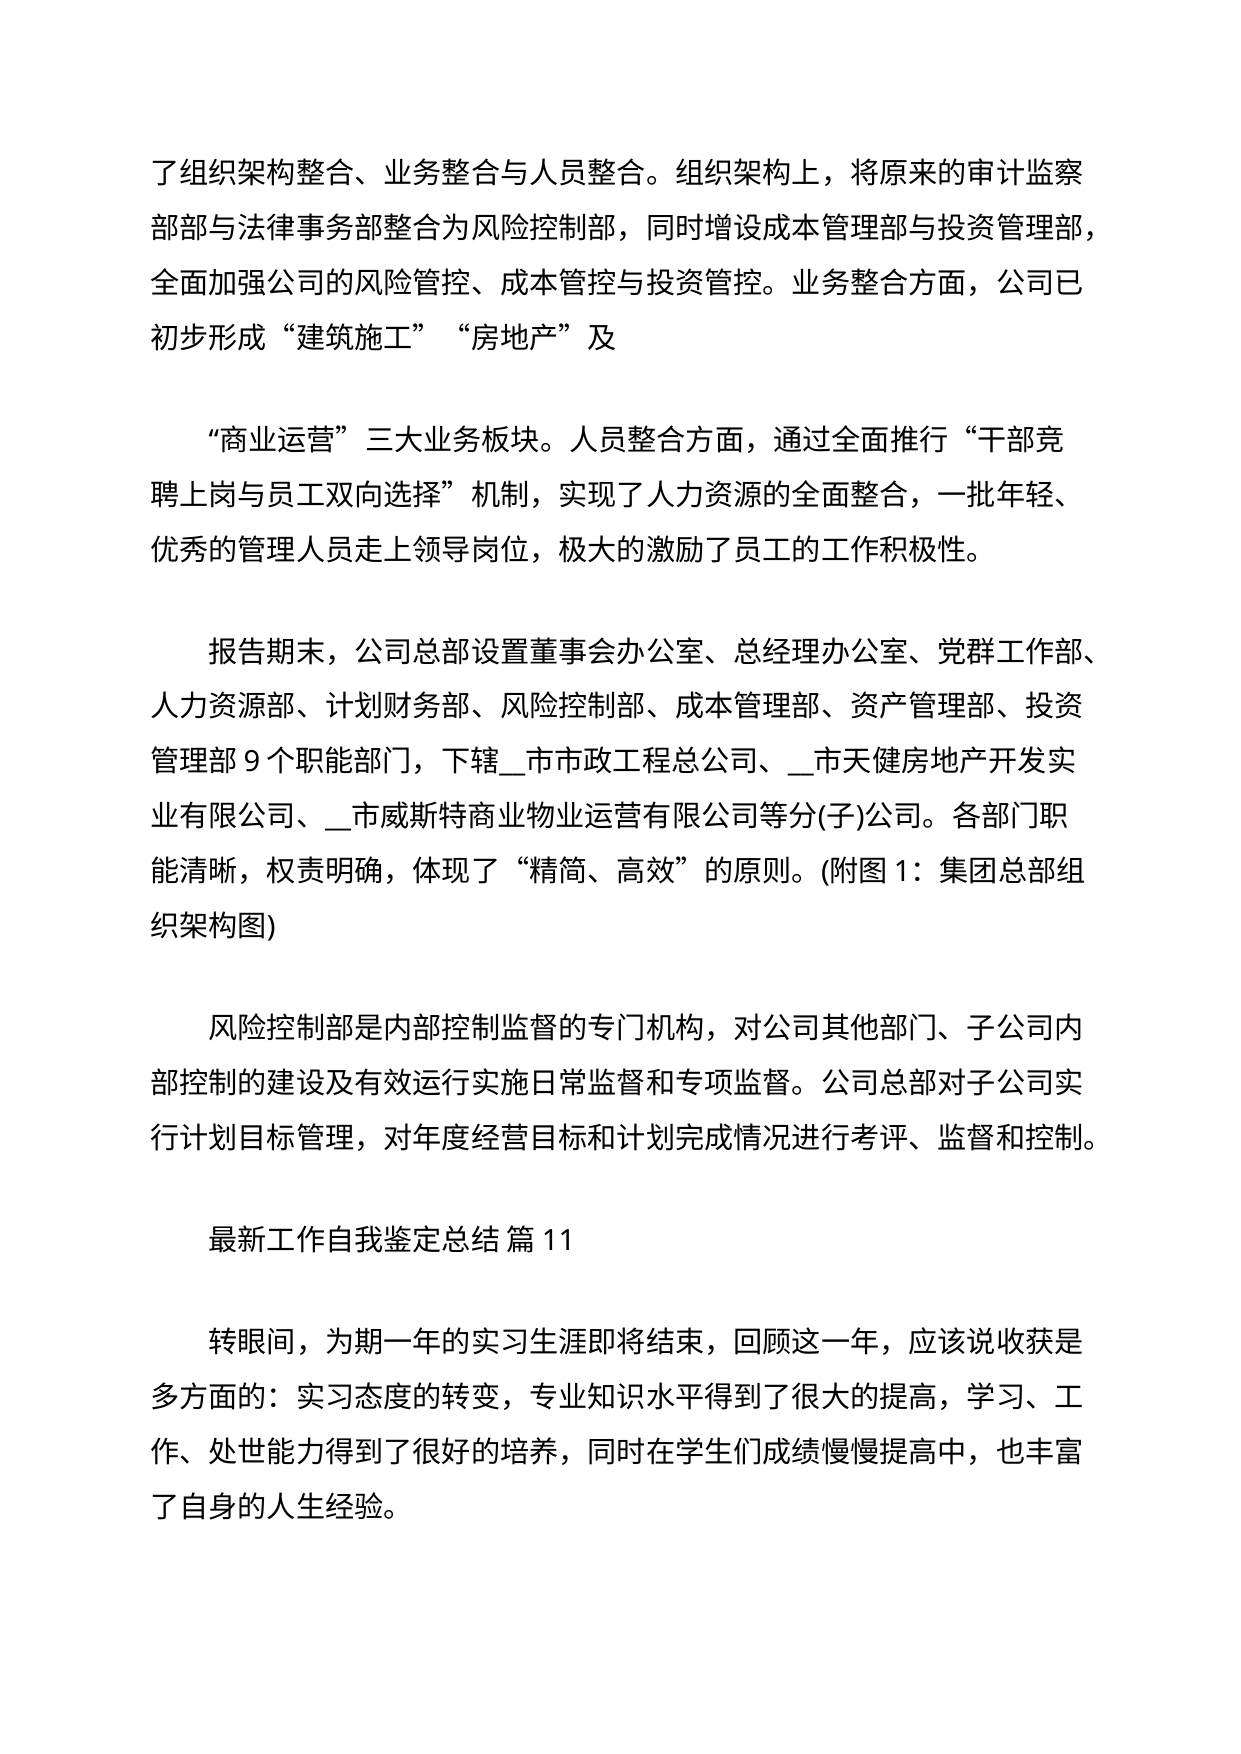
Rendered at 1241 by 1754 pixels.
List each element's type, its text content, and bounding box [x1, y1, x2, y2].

text 报告期末，公司总部设置董事会办公室、总经理办公室、党群工作部、人力资源部、计划财务部、风险控制部、成本管理部、资产管理部、投资管理部9个职能部门，下辖__市市政工程总公司、__市天健房地产开发实业有限公司、__市威斯特商业物业运营有限公司等分(子)公司。各部门职能清晰，权责明确，体现了“精简、高效”的原则。(附图1：集团总部组织架构图) [150, 628, 1090, 945]
text “商业运营”三大业务板块。人员整合方面，通过全面推行“干部竞聘上岗与员工双向选择”机制，实现了人力资源的全面整合，一批年轻、优秀的管理人员走上领导岗位，极大的激励了员工的工作积极性。 [150, 416, 1090, 569]
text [150, 150, 1090, 357]
text 最新工作自我鉴定总结 篇11 [150, 1216, 1090, 1259]
text 转眼间，为期一年的实习生涯即将结束，回顾这一年，应该说收获是多方面的：实习态度的转变，专业知识水平得到了很大的提高，学习、工作、处世能力得到了很好的培养，同时在学生们成绩慢慢提高中，也丰富了自身的人生经验。 [150, 1318, 1090, 1525]
text 风险控制部是内部控制监督的专门机构，对公司其他部门、子公司内部控制的建设及有效运行实施日常监督和专项监督。公司总部对子公司实行计划目标管理，对年度经营目标和计划完成情况进行考评、监督和控制。 [150, 1005, 1090, 1157]
